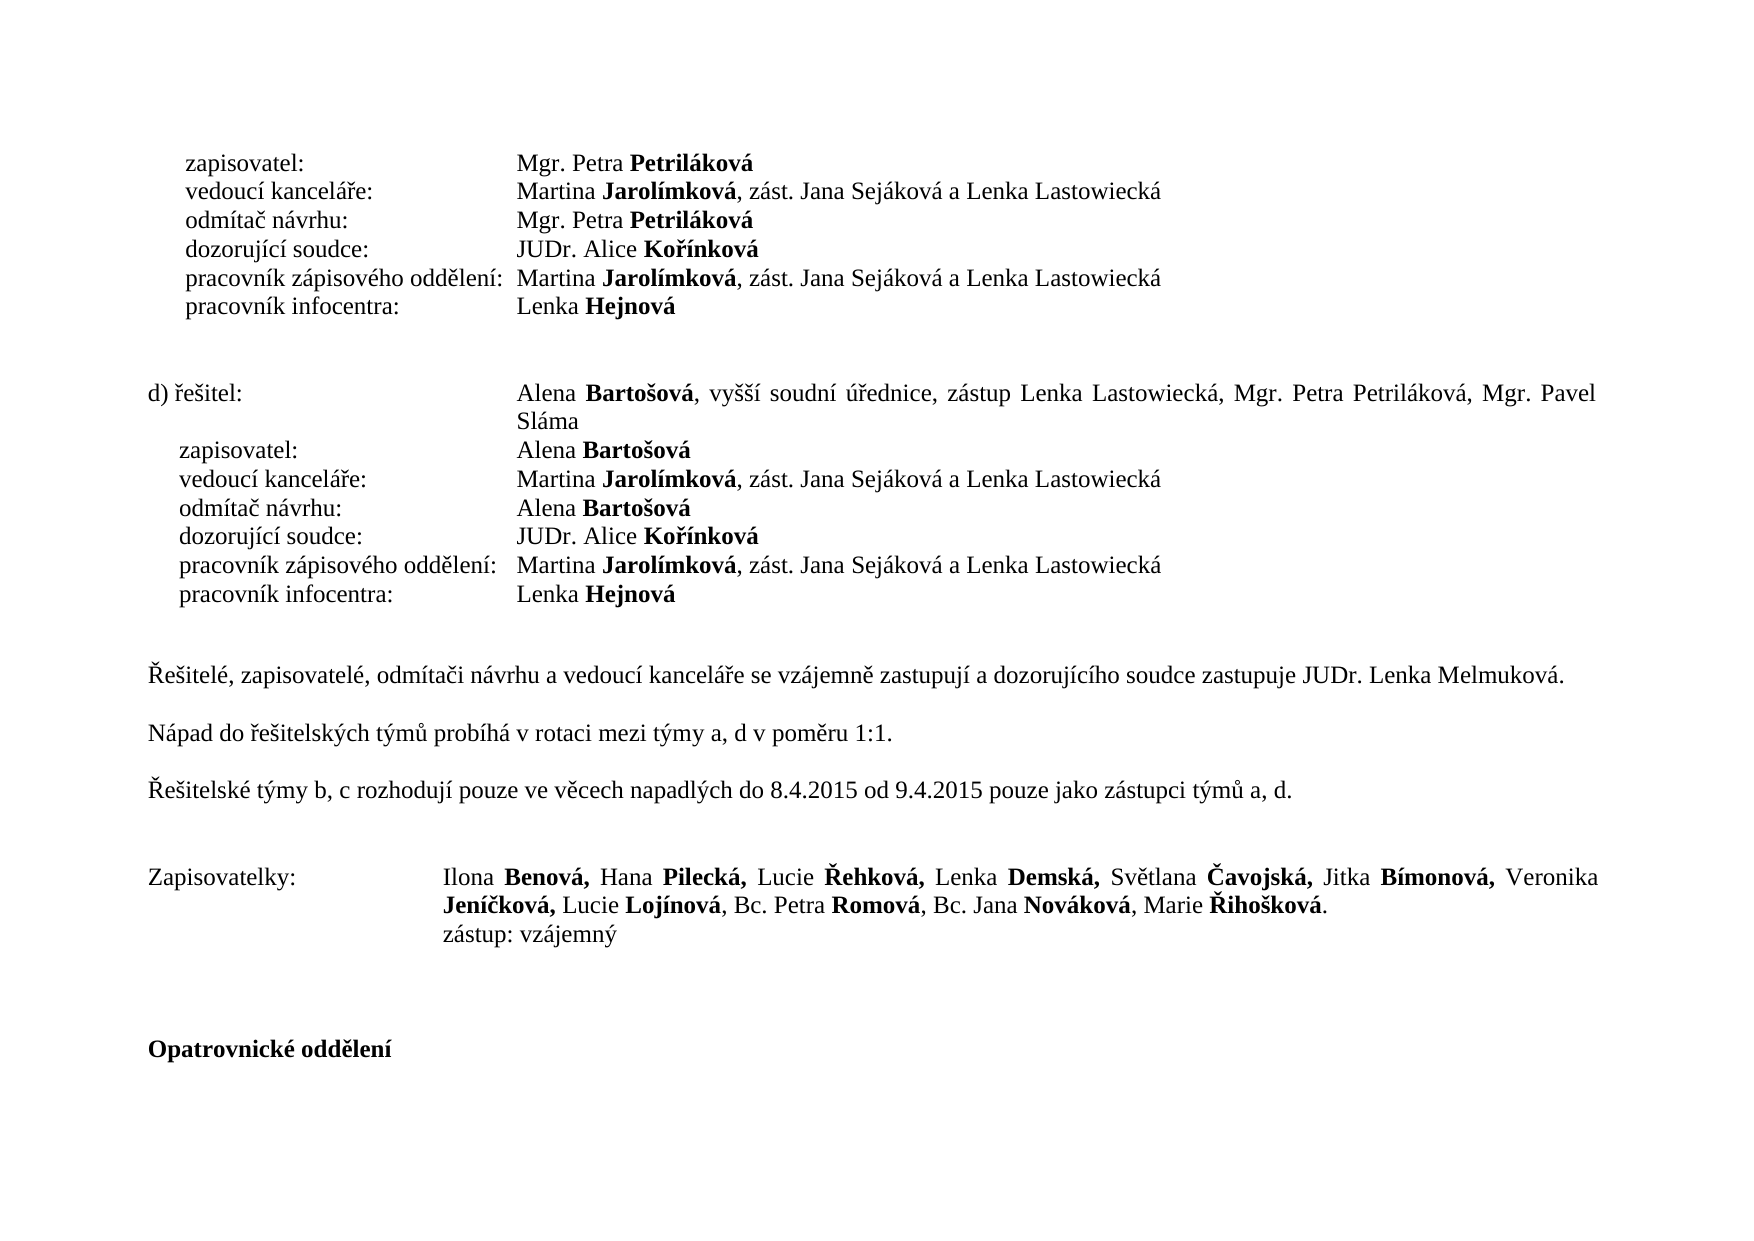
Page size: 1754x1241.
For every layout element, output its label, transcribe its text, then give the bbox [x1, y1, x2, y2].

text odmítač návrhu: Mgr. Petra Petriláková [148, 205, 1442, 234]
text pracovník zápisového oddělení: Martina Jarolímková, zást. Jana Sejáková a Lenka Lastowiecká [148, 263, 1442, 291]
subtitle Opatrovnické oddělení [148, 1034, 1442, 1063]
text zástup: vzájemný [148, 919, 1609, 948]
text odmítač návrhu: Alena Bartošová [148, 493, 1606, 521]
text Řešitelé, zapisovatelé, odmítači návrhu a vedoucí kanceláře se vzájemně zastupují a dozorujícího soudce zastupuje JUDr. Lenka Melmuková. [148, 660, 1610, 689]
text zapisovatel: Alena Bartošová [148, 435, 1606, 464]
text d) řešitel: Alena Bartošová, vyšší soudní úřednice, zástup Lenka Lastowiecká, Mgr. Petra Petriláková, Mgr. Pavel Sláma [148, 378, 1606, 435]
text pracovník infocentra: Lenka Hejnová [148, 579, 1606, 608]
text pracovník zápisového oddělení: Martina Jarolímková, zást. Jana Sejáková a Lenka Lastowiecká [148, 550, 1442, 579]
text dozorující soudce: JUDr. Alice Kořínková [148, 234, 1442, 263]
text Řešitelské týmy b, c rozhodují pouze ve věcech napadlých do 8.4.2015 od 9.4.2015 pouze jako zástupci týmů a, d. [148, 775, 1606, 804]
text Zapisovatelky: Ilona Benová, Hana Pilecká, Lucie Řehková, Lenka Demská, Světlana Čavojská, Jitka Bímonová, Veronika Jeníčková, Lucie Lojínová, Bc. Petra Romová, Bc. Jana Nováková, Marie Řihošková. [148, 862, 1609, 919]
text vedoucí kanceláře: Martina Jarolímková, zást. Jana Sejáková a Lenka Lastowiecká [148, 176, 1442, 205]
text dozorující soudce: JUDr. Alice Kořínková [148, 521, 1606, 550]
text Nápad do řešitelských týmů probíhá v rotaci mezi týmy a, d v poměru 1:1. [148, 718, 1606, 747]
text pracovník infocentra: Lenka Hejnová [148, 291, 1442, 320]
text zapisovatel: Mgr. Petra Petriláková [148, 148, 1442, 176]
text vedoucí kanceláře: Martina Jarolímková, zást. Jana Sejáková a Lenka Lastowiecká [148, 464, 1606, 493]
